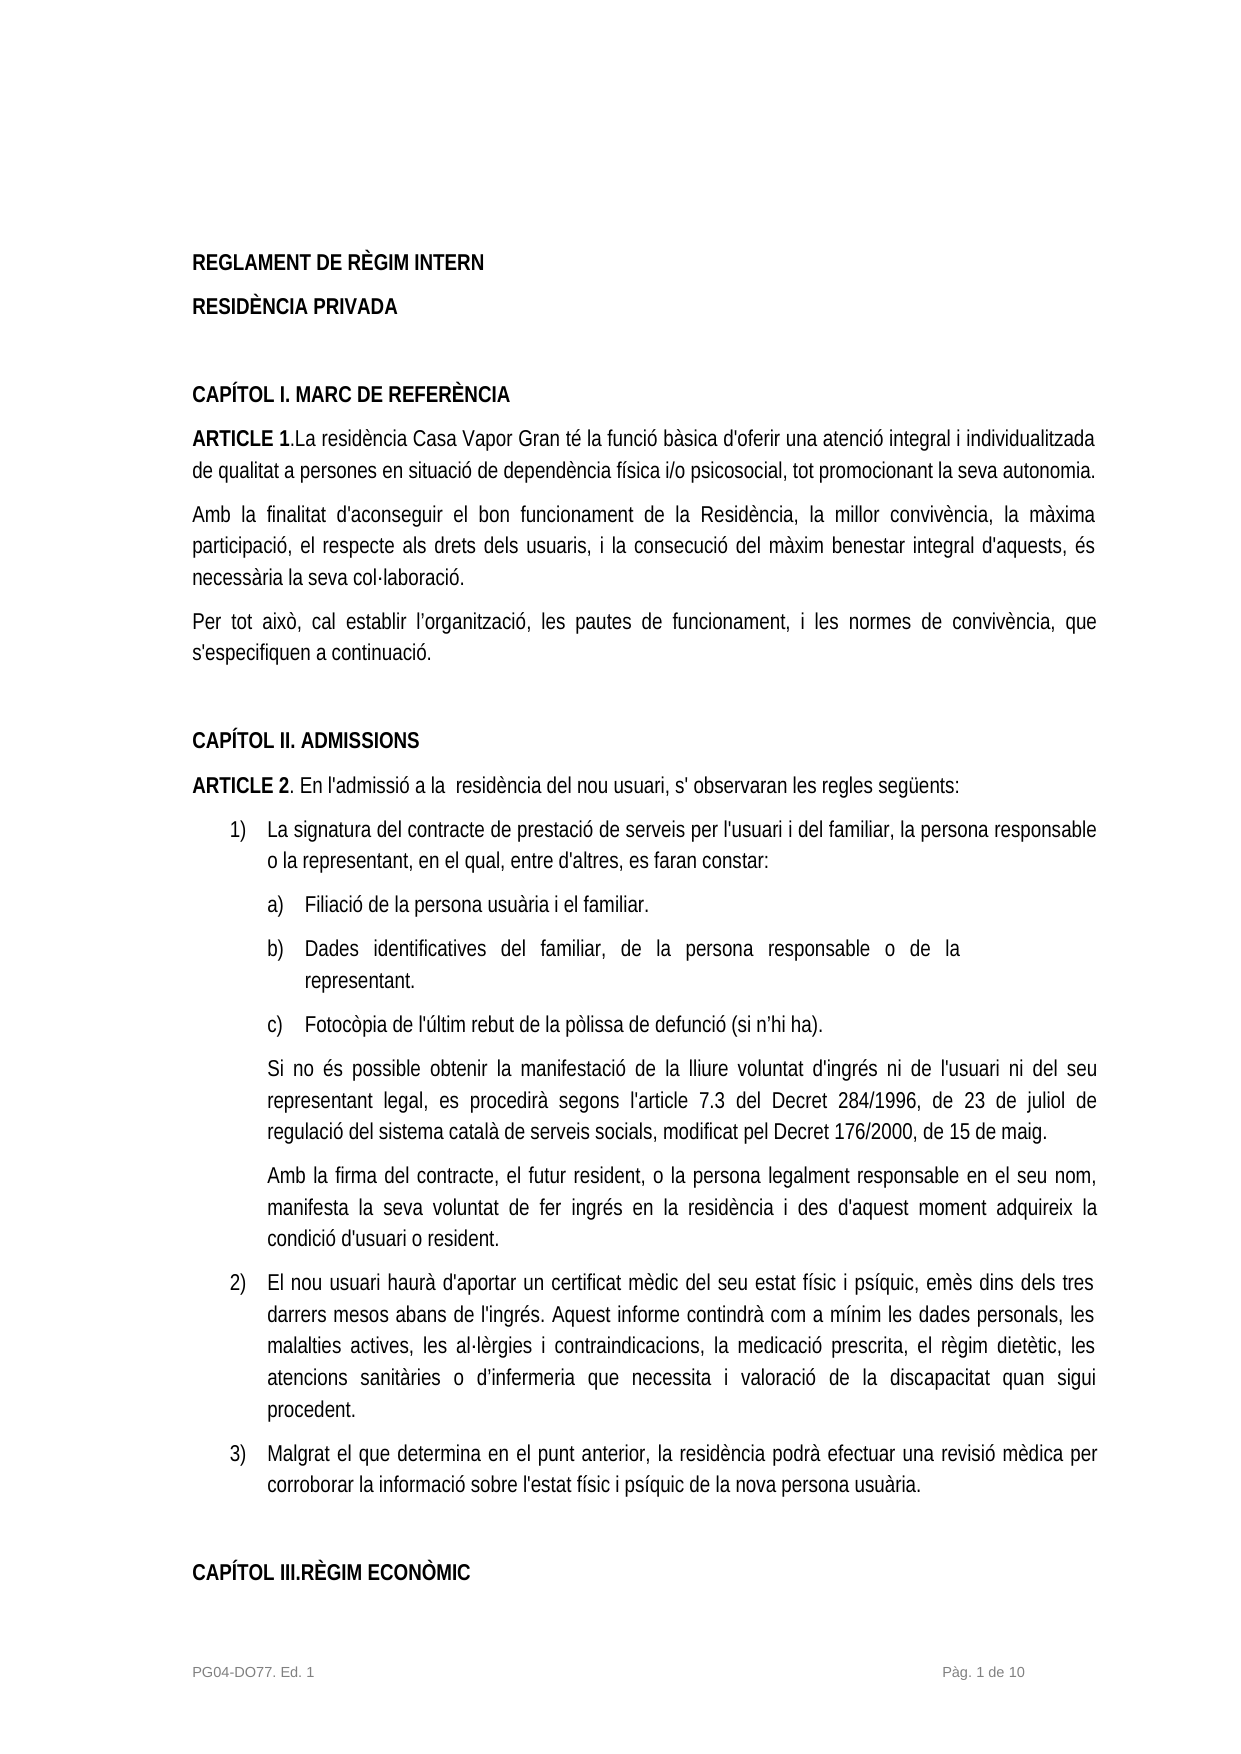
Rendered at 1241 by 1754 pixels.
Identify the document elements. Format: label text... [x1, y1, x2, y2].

text ARTICLE 1.La residència Casa Vapor Gran té la funció bàsica d'oferir una atenció integral i individualitzada de qualitat a persones en situació de dependència física i/o psicosocial, tot promocionant la seva autonomia. [192, 425, 1096, 483]
list Dades identificatives del familiar, de la persona responsable o de la representant. [267, 935, 960, 993]
list El nou usuari haurà d'aportar un certificat mèdic del seu estat físic i psíquic, emès dins dels tres darrers mesos abans de l'ingrés. Aquest informe contindrà com a mínim les dades personals, les malalties actives, les al·lèrgies i contraindicacions, la medicació prescrita, el règim dietètic, les atencions sanitàries o d’infermeria que necessita i valoració de la discapacitat quan sigui procedent. [229, 1269, 1096, 1422]
list Malgrat el que determina en el punt anterior, la residència podrà efectuar una revisió mèdica per corroborar la informació sobre l'estat físic i psíquic de la nova persona usuària. [229, 1440, 1098, 1498]
text Amb la finalitat d'aconseguir el bon funcionament de la Residència, la millor convivència, la màxima participació, el respecte als drets dels usuaris, i la consecució del màxim benestar integral d'aquests, és necessària la seva col·laboració. [192, 501, 1096, 590]
list Filiació de la persona usuària i el familiar. [267, 891, 1098, 918]
text REGLAMENT DE RÈGIM INTERN [192, 249, 1097, 275]
list La signatura del contracte de prestació de serveis per l'usuari i del familiar, la persona responsable o la representant, en el qual, entre d'altres, es faran constar: [229, 816, 1098, 873]
text RESIDÈNCIA PRIVADA [192, 293, 776, 319]
text CAPÍTOL II. ADMISSIONS [192, 727, 1098, 754]
text CAPÍTOL I. MARC DE REFERÈNCIA [192, 381, 776, 407]
text ARTICLE 2. En l'admissió a la residència del nou usuari, s' observaran les regles següents: [192, 772, 1098, 798]
text CAPÍTOL III.RÈGIM ECONÒMIC [192, 1559, 1098, 1586]
list Fotocòpia de l'últim rebut de la pòlissa de defunció (si n’hi ha). [267, 1011, 960, 1037]
text Amb la firma del contracte, el futur resident, o la persona legalment responsable en el seu nom, manifesta la seva voluntat de fer ingrés en la residència i des d'aquest moment adquireix la condició d'usuari o resident. [267, 1162, 1098, 1252]
text Per tot això, cal establir l’organització, les pautes de funcionament, i les normes de convivència, que s'especifiquen a continuació. [192, 608, 1098, 666]
text Si no és possible obtenir la manifestació de la lliure voluntat d'ingrés ni de l'usuari ni del seu representant legal, es procedirà segons l'article 7.3 del Decret 284/1996, de 23 de juliol de regulació del sistema català de serveis socials, modificat pel Decret 176/2000, de 15 de maig. [267, 1055, 1098, 1144]
